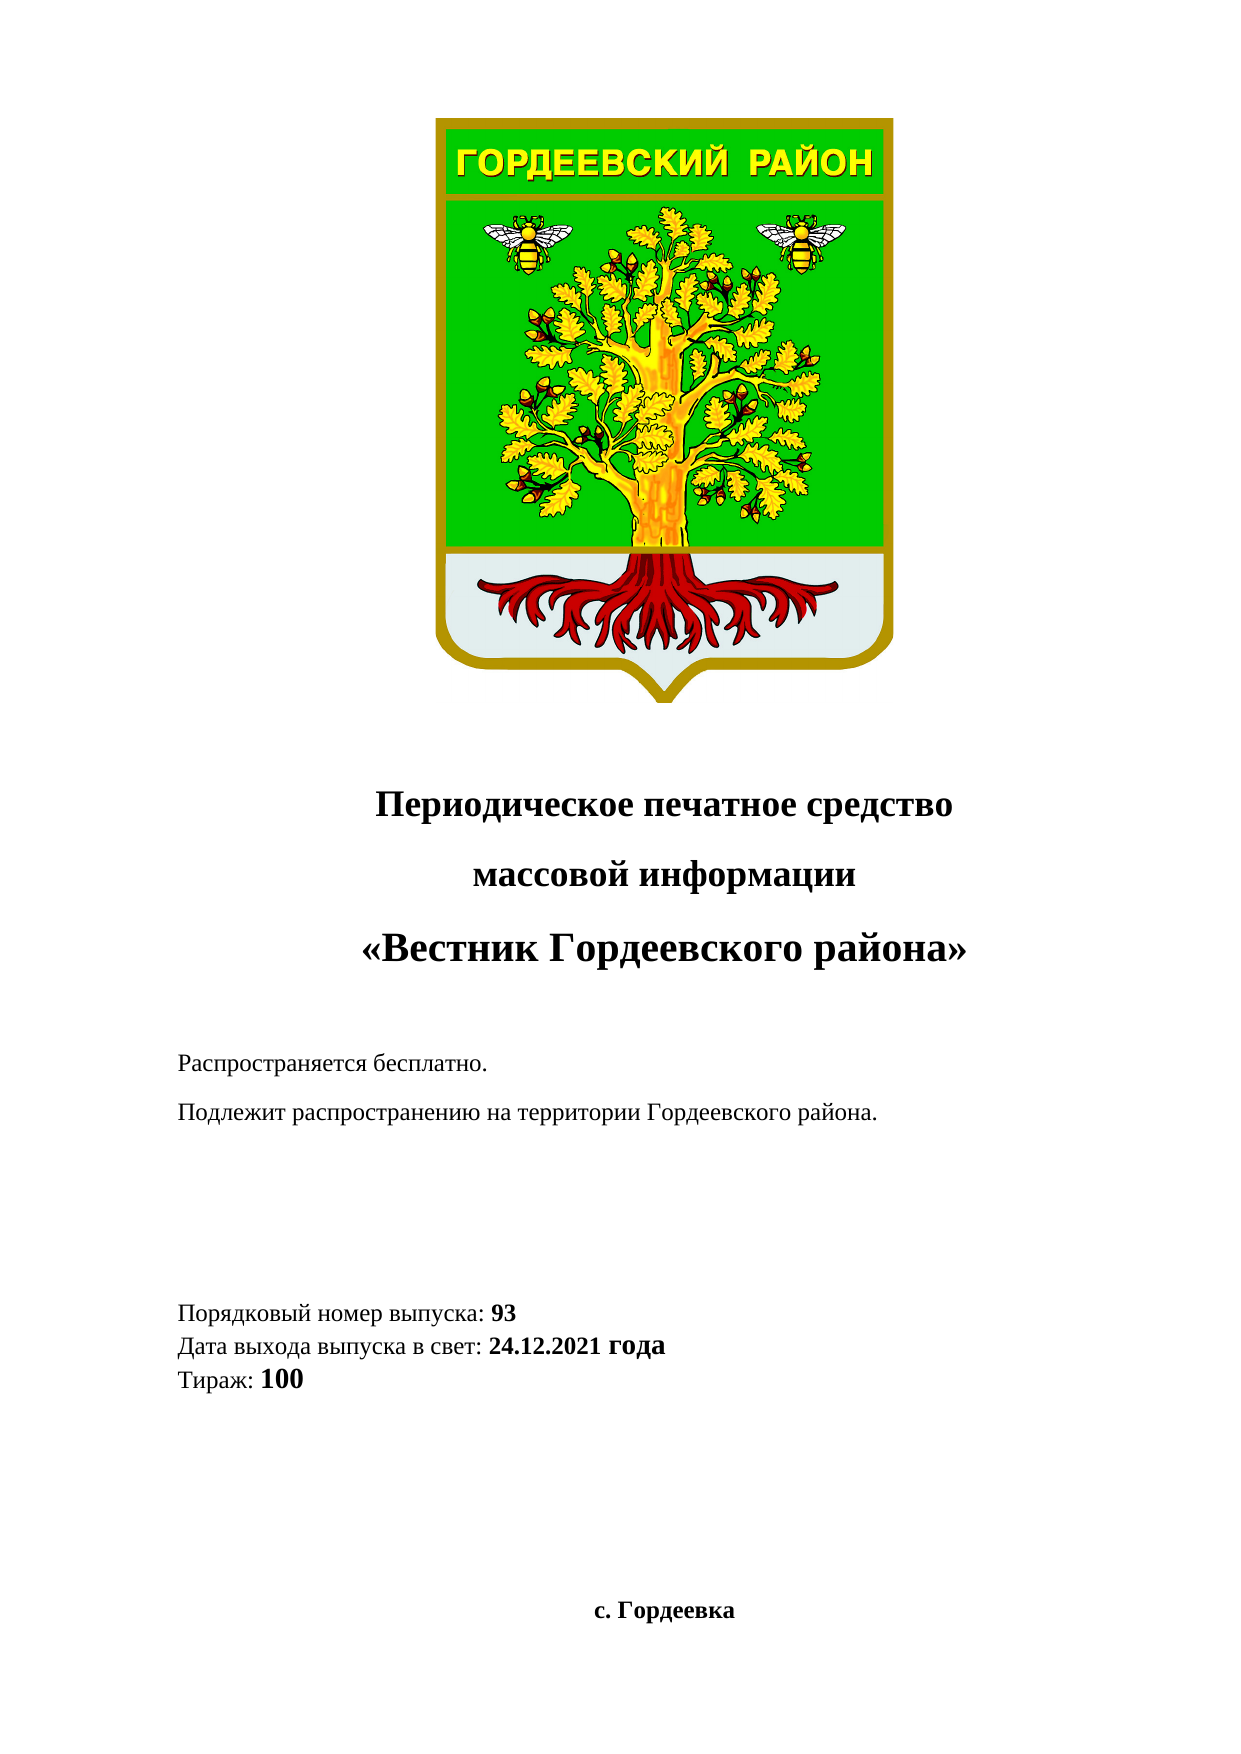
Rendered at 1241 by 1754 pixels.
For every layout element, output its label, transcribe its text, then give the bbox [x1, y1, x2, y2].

text «Вестник Гордеевского района» [177, 922, 1152, 970]
text Дата выхода выпуска в свет: 24.12.2021 года [177, 1327, 1152, 1361]
text Тираж: 100 [177, 1361, 1152, 1394]
picture [435, 118, 894, 703]
text Периодическое печатное средство [177, 781, 1152, 824]
text с. Гордеевка [177, 1596, 1152, 1624]
text Подлежит распространению на территории Гордеевского района. [177, 1097, 1152, 1126]
text Распространяется бесплатно. [177, 1048, 1152, 1076]
text Порядковый номер выпуска: 93 [177, 1298, 1152, 1327]
text массовой информации [177, 852, 1152, 895]
